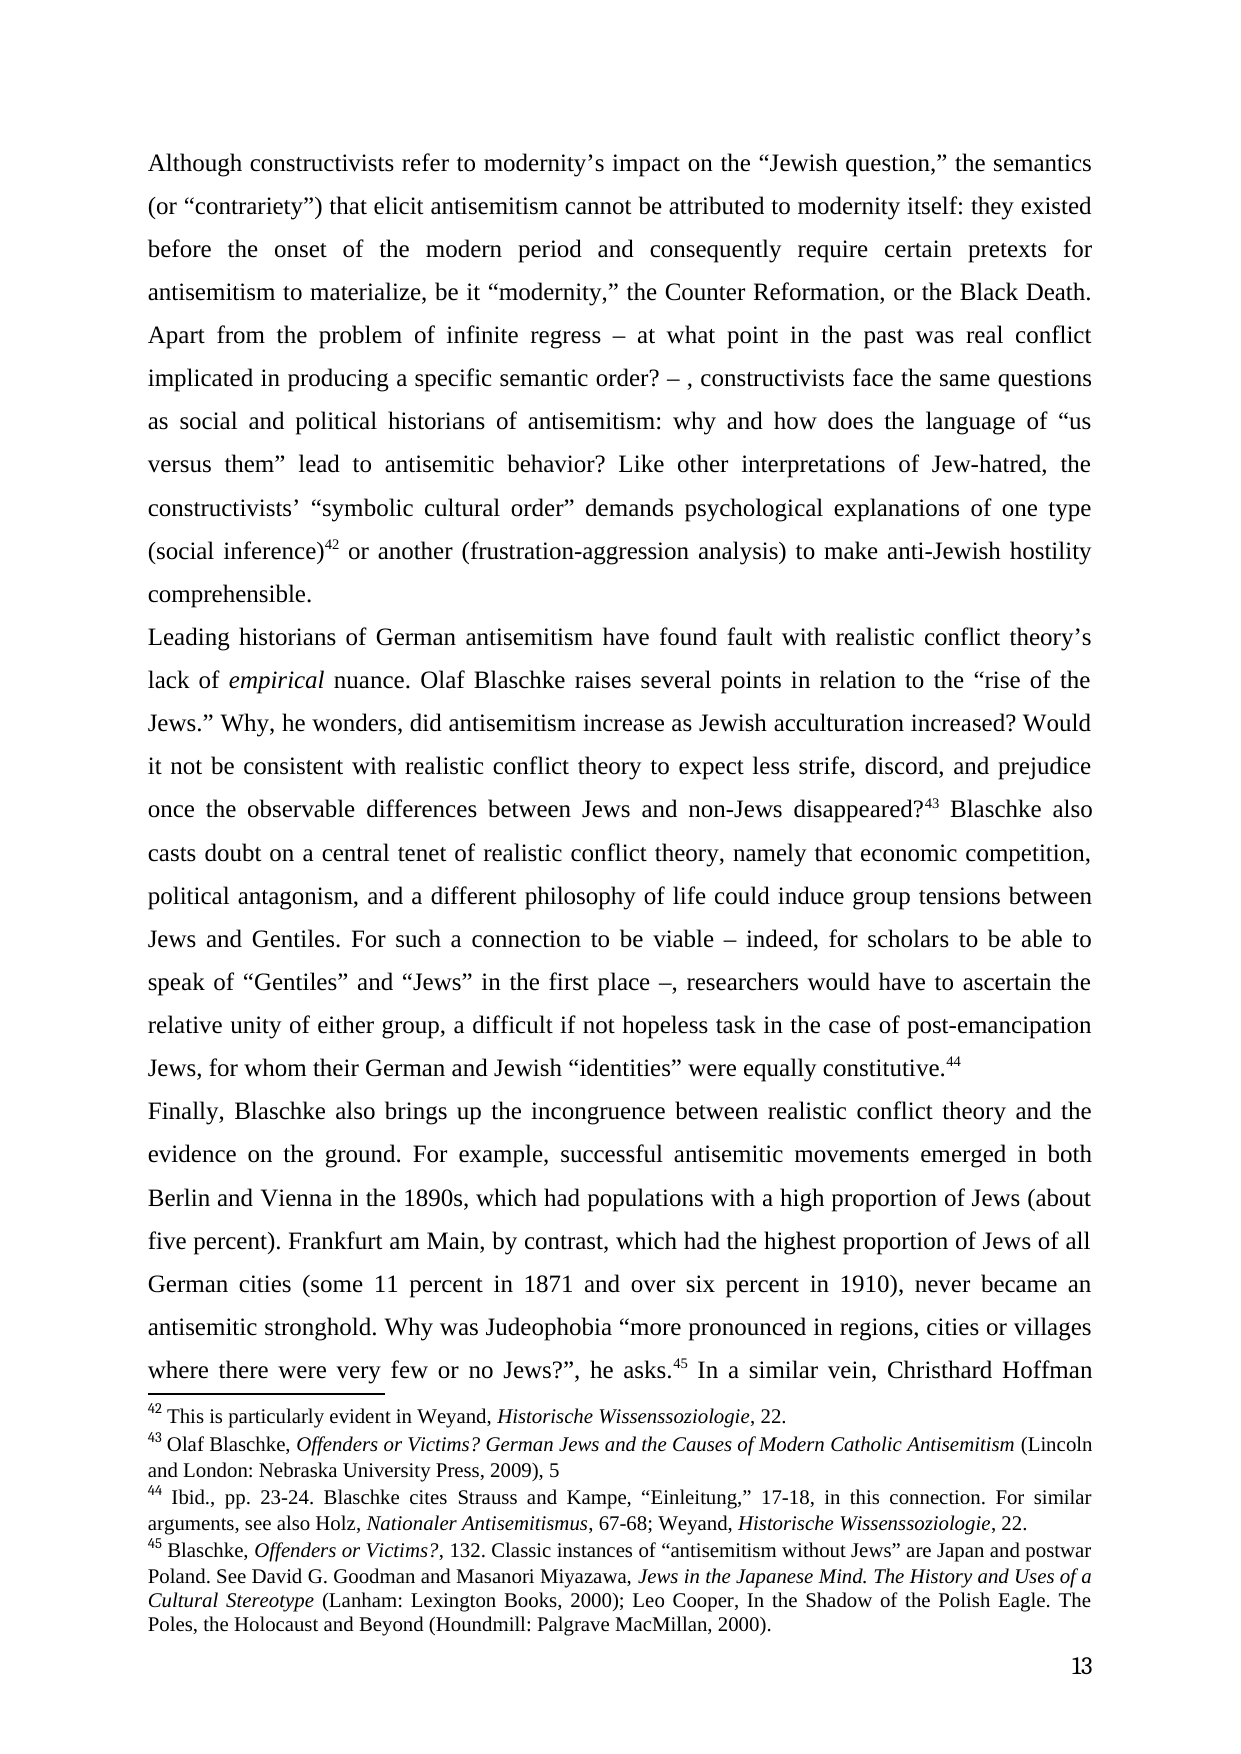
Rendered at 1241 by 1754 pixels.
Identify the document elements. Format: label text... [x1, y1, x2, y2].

text Although constructivists refer to modernity’s impact on the “Jewish question,” the semantics (or “contrariety”) that elicit antisemitism cannot be attributed to modernity itself: they existed before the onset of the modern period and consequently require certain pretexts for antisemitism to materialize, be it “modernity,” the Counter Reformation, or the Black Death. Apart from the problem of infinite regress – at what point in the past was real conflict implicated in producing a specific semantic order? – , constructivists face the same questions as social and political historians of antisemitism: why and how does the language of “us versus them” lead to antisemitic behavior? Like other interpretations of Jew-hatred, the constructivists’ “symbolic cultural order” demands psychological explanations of one type (social inference) or another (frustration-aggression analysis) to make anti-Jewish hostility comprehensible. [148, 148, 1093, 608]
text Leading historians of German antisemitism have found fault with realistic conflict theory’s lack of empirical nuance. Olaf Blaschke raises several points in relation to the “rise of the Jews.” Why, he wonders, did antisemitism increase as Jewish acculturation increased? Would it not be consistent with realistic conflict theory to expect less strife, discord, and prejudice once the observable differences between Jews and non-Jews disappeared? Blaschke also casts doubt on a central tenet of realistic conflict theory, namely that economic competition, political antagonism, and a different philosophy of life could induce group tensions between Jews and Gentiles. For such a connection to be viable – indeed, for scholars to be able to speak of “Gentiles” and “Jews” in the first place –, researchers would have to ascertain the relative unity of either group, a difficult if not hopeless task in the case of post-emancipation Jews, for whom their German and Jewish “identities” were equally constitutive. [148, 622, 1093, 1082]
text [148, 1096, 1093, 1384]
